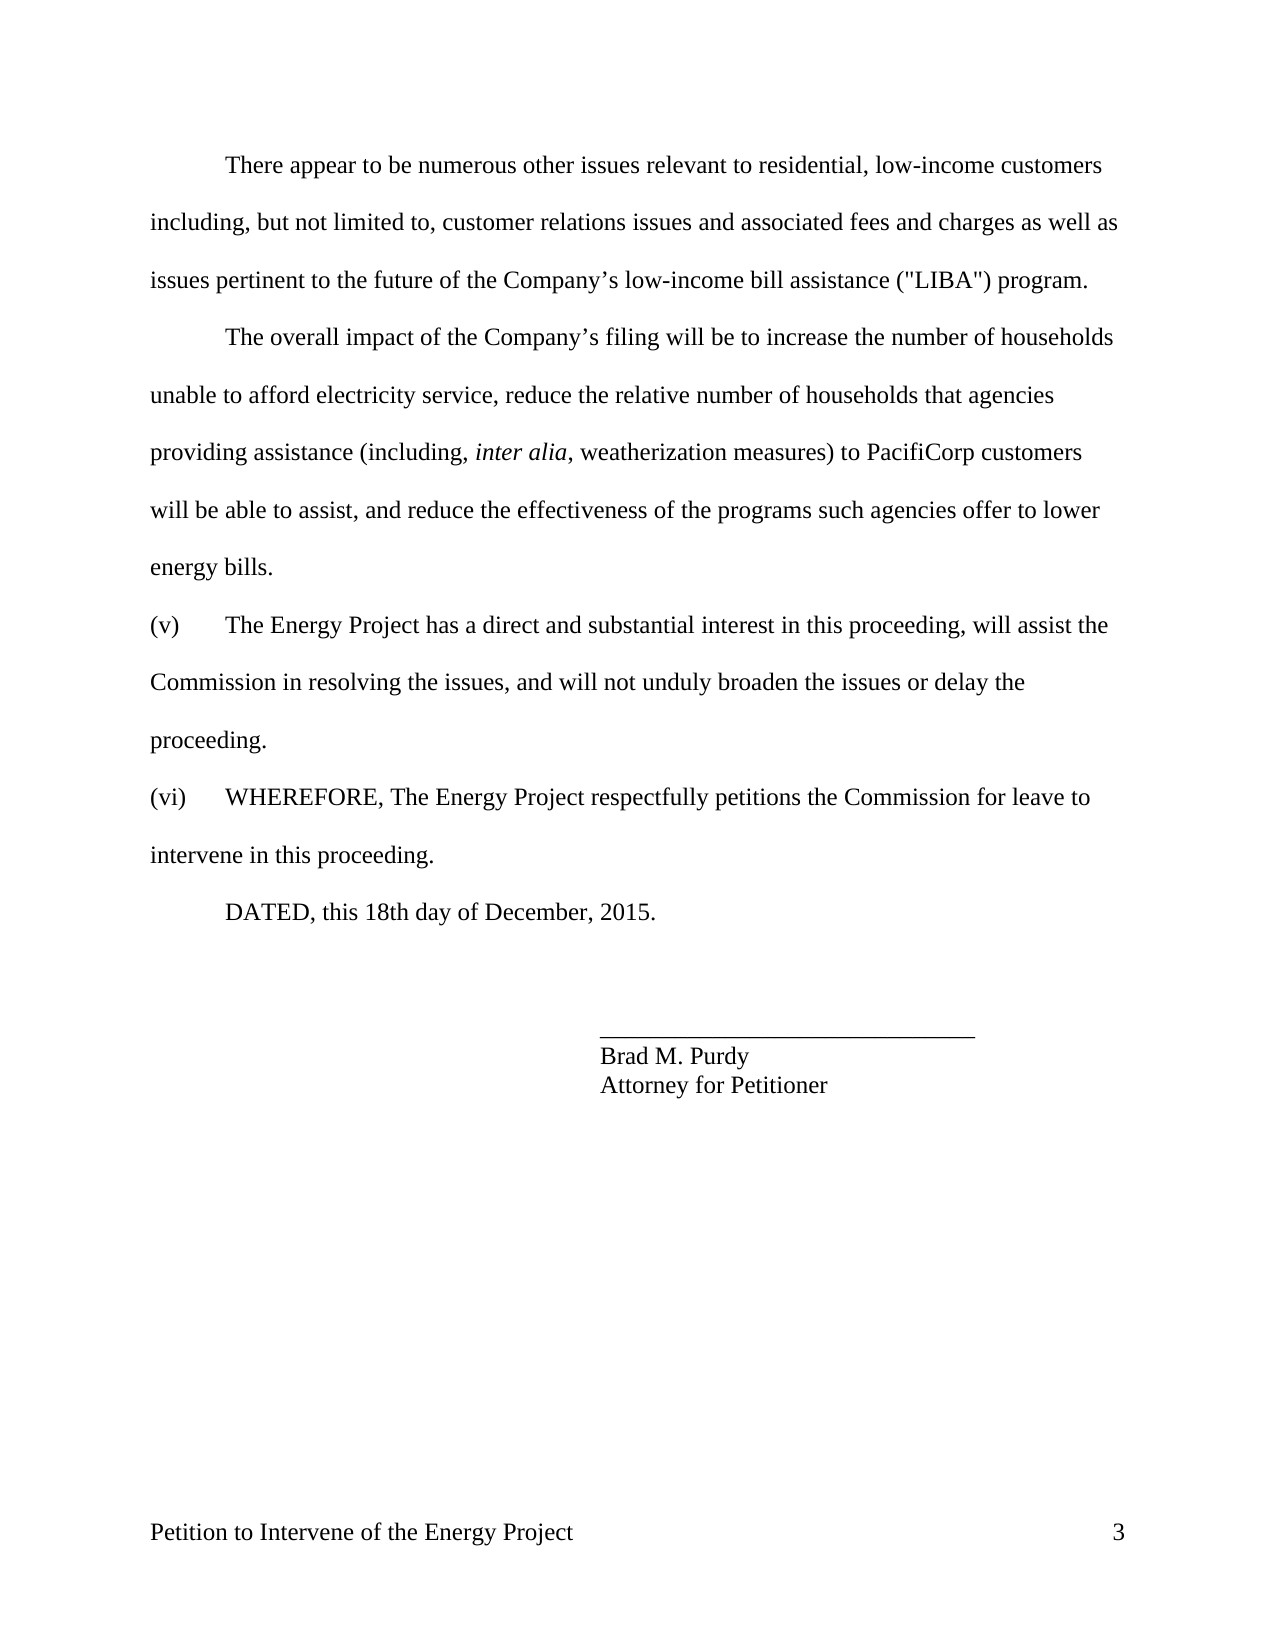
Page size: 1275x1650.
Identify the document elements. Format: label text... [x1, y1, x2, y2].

text Brad M. Purdy [150, 1041, 1125, 1070]
text (v) The Energy Project has a direct and substantial interest in this proceeding, will assist the Commission in resolving the issues, and will not unduly broaden the issues or delay the proceeding. [150, 610, 1125, 754]
text The overall impact of the Company’s filing will be to increase the number of households unable to afford electricity service, reduce the relative number of households that agencies providing assistance (including, inter alia, weatherization measures) to PacifiCorp customers will be able to assist, and reduce the effectiveness of the programs such agencies offer to lower energy bills. [150, 322, 1125, 581]
text Attorney for Petitioner [150, 1070, 1125, 1099]
text ______________________________ [150, 1012, 1125, 1041]
text (vi) WHEREFORE, The Energy Project respectfully petitions the Commission for leave to intervene in this proceeding. [150, 782, 1125, 869]
text DATED, this 18th day of December, 2015. [150, 897, 1125, 926]
text There appear to be numerous other issues relevant to residential, low-income customers including, but not limited to, customer relations issues and associated fees and charges as well as issues pertinent to the future of the Company’s low-income bill assistance ("LIBA") program. [150, 150, 1125, 294]
